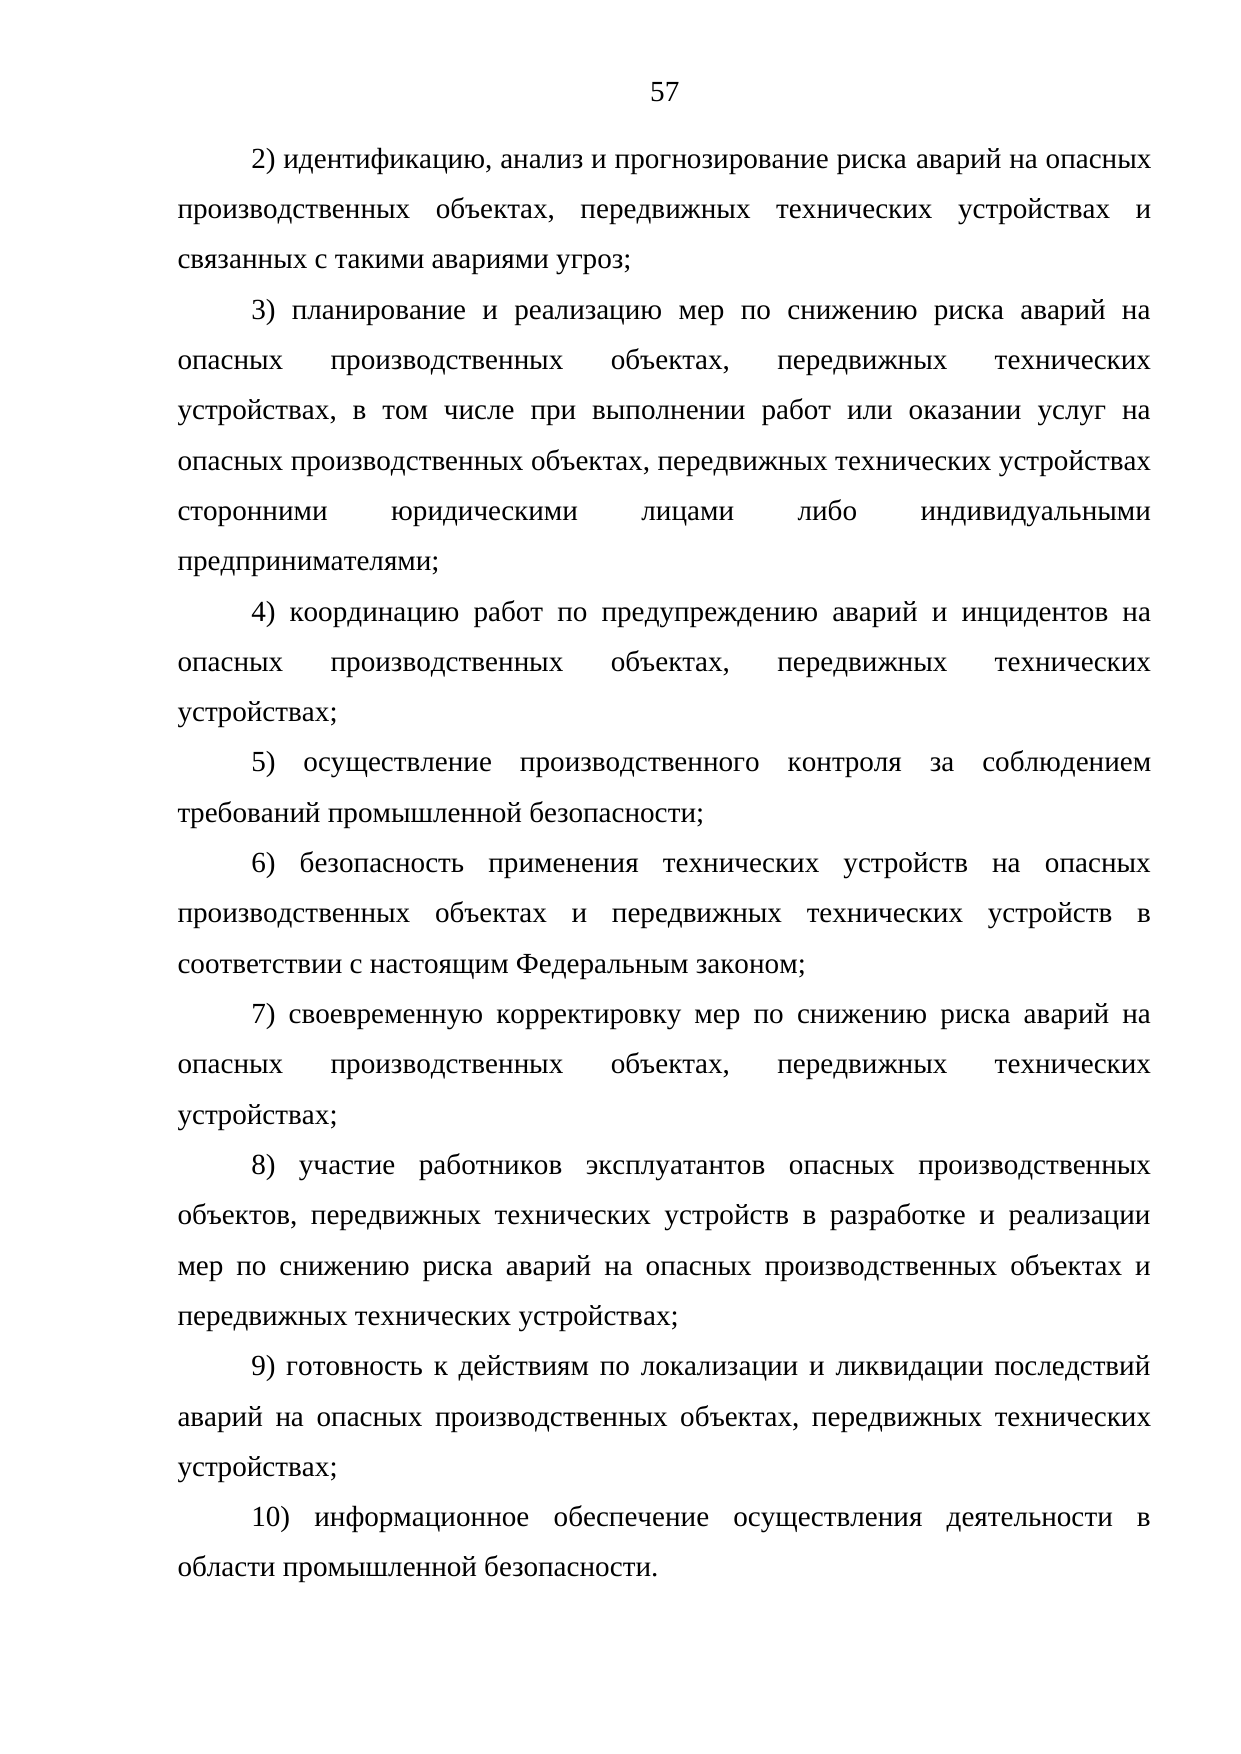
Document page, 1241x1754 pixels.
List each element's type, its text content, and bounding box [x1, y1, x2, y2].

text 6) безопасность применения технических устройств на опасных производственных объектах и передвижных технических устройств в соответствии с настоящим Федеральным законом; [177, 845, 1152, 979]
text 2) идентификацию, анализ и прогнозирование риска аварий на опасных производственных объектах, передвижных технических устройствах и связанных с такими авариями угроз; [177, 141, 1152, 275]
text 7) своевременную корректировку мер по снижению риска аварий на опасных производственных объектах, передвижных технических устройствах; [177, 996, 1152, 1130]
text 4) координацию работ по предупреждению аварий и инцидентов на опасных производственных объектах, передвижных технических устройствах; [177, 594, 1152, 728]
text 3) планирование и реализацию мер по снижению риска аварий на опасных производственных объектах, передвижных технических устройствах, в том числе при выполнении работ или оказании услуг на опасных производственных объектах, передвижных технических устройствах сторонними юридическими лицами либо индивидуальными предпринимателями; [177, 292, 1152, 577]
text 10) информационное обеспечение осуществления деятельности в области промышленной безопасности. [177, 1499, 1152, 1583]
text 5) осуществление производственного контроля за соблюдением требований промышленной безопасности; [177, 744, 1152, 828]
text 8) участие работников эксплуатантов опасных производственных объектов, передвижных технических устройств в разработке и реализации мер по снижению риска аварий на опасных производственных объектах и передвижных технических устройствах; [177, 1147, 1152, 1332]
text 9) готовность к действиям по локализации и ликвидации последствий аварий на опасных производственных объектах, передвижных технических устройствах; [177, 1348, 1152, 1482]
